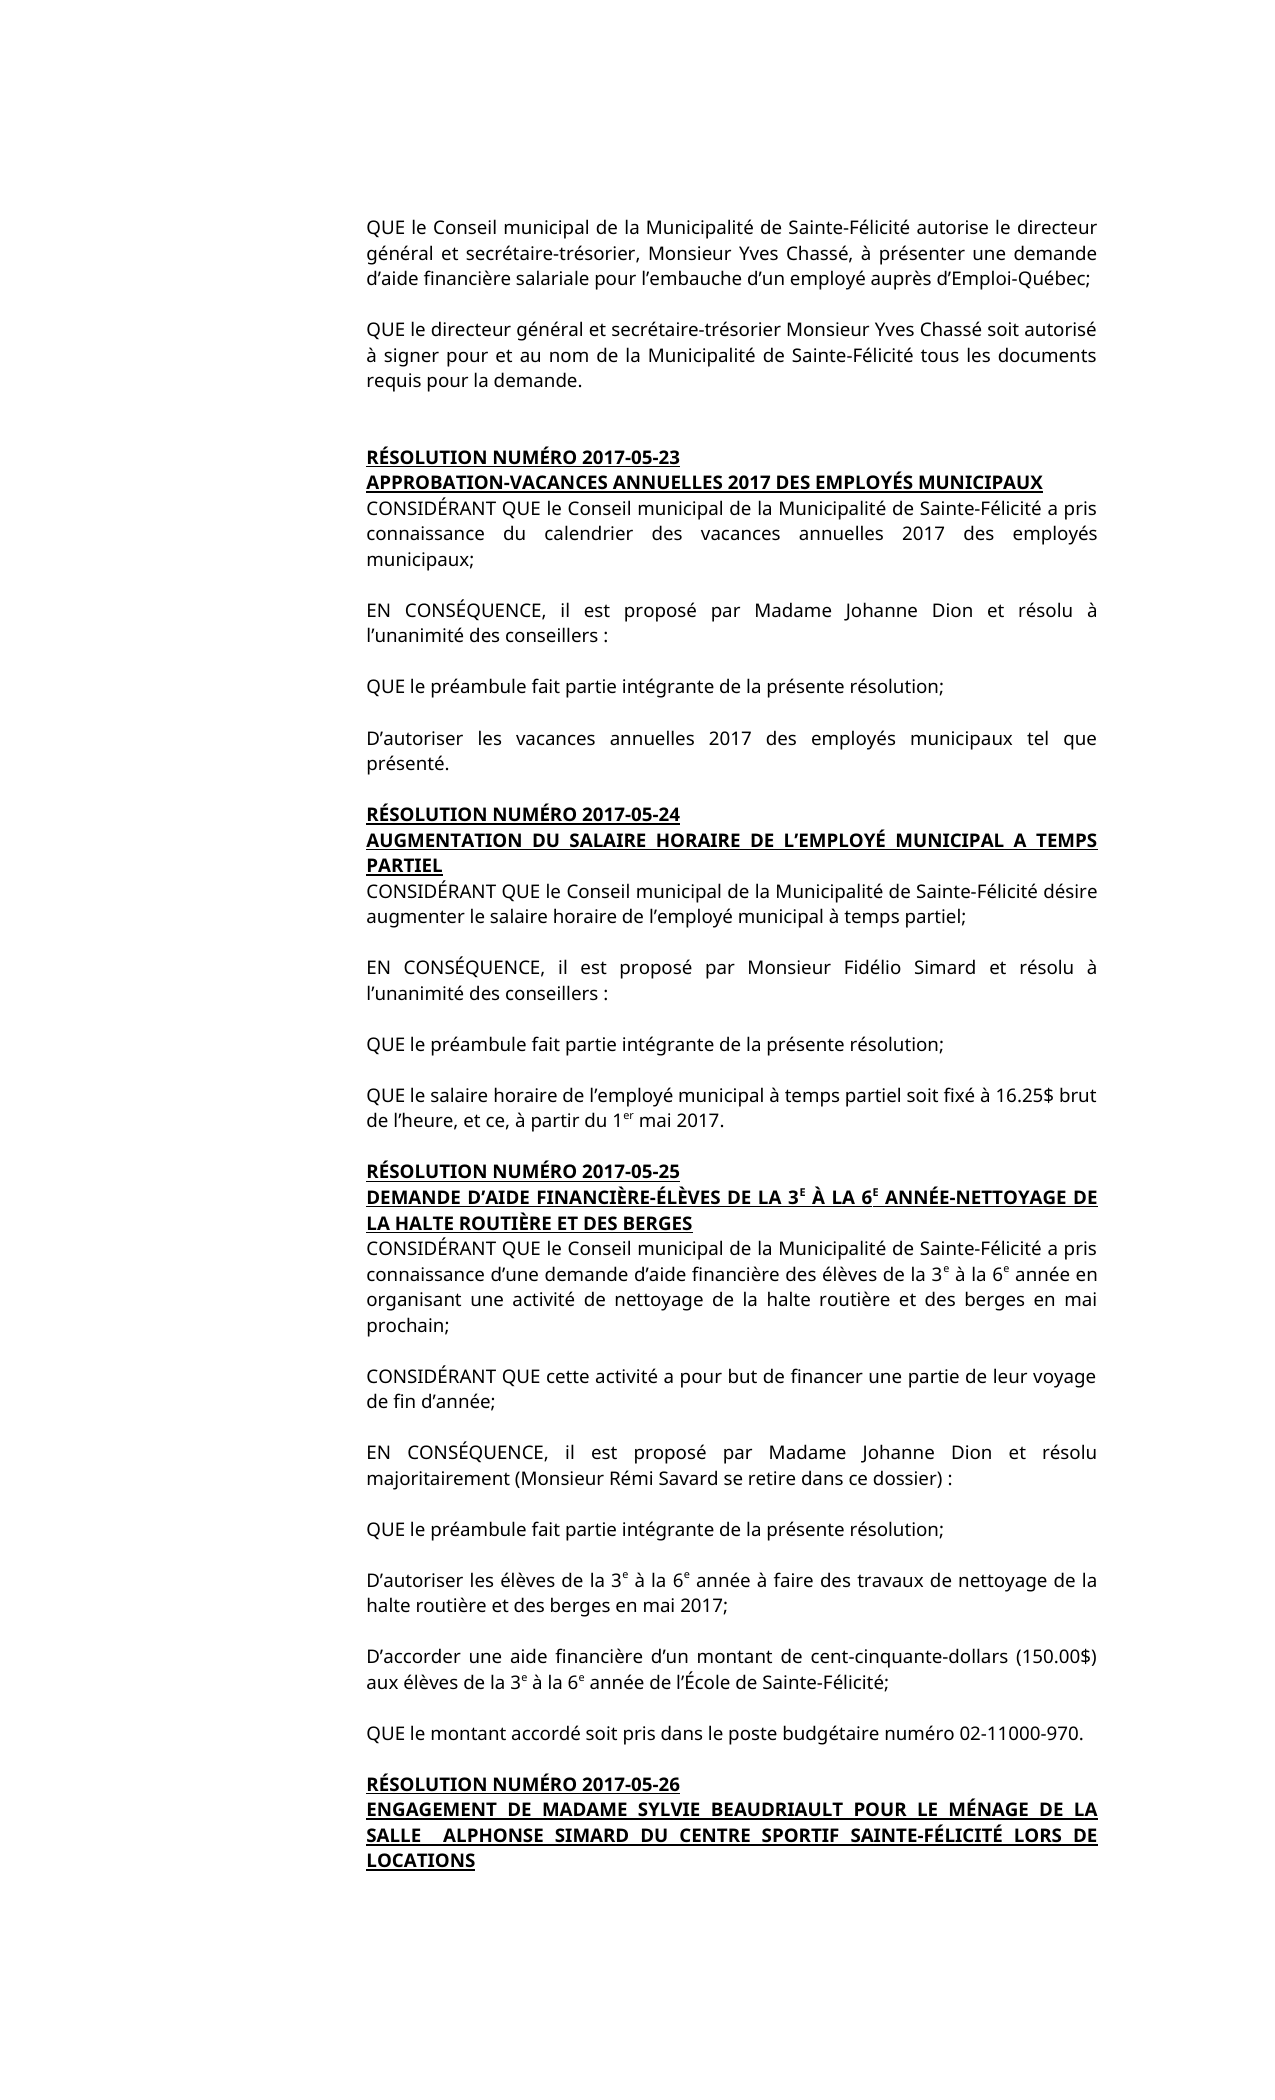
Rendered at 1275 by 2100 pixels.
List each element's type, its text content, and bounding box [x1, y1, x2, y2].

text ENGAGEMENT DE MADAME SYLVIE BEAUDRIAULT POUR LE MÉNAGE DE LA SALLE ALPHONSE SIMARD DU CENTRE SPORTIF SAINTE-FÉLICITÉ LORS DE LOCATIONS [366, 1846, 1098, 1873]
text QUE le directeur général et secrétaire-trésorier Monsieur Yves Chassé soit autorisé à signer pour et au nom de la Municipalité de Sainte-Félicité tous les documents requis pour la demande. [366, 317, 1098, 393]
text RÉSOLUTION NUMÉRO 2017-05-26 [366, 1771, 1098, 1797]
text EN CONSÉQUENCE, il est proposé par Madame Johanne Dion et résolu à l’unanimité des conseillers : [366, 597, 1098, 648]
text ENGAGEMENT DE MADAME SYLVIE BEAUDRIAULT POUR LE MÉNAGE DE LA SALLE ALPHONSE SIMARD DU CENTRE SPORTIF SAINTE-FÉLICITÉ LORS DE LOCATIONS [366, 1820, 1098, 1844]
text D’accorder une aide financière d’un montant de cent-cinquante-dollars (150.00$) aux élèves de la 3e à la 6e année de l’École de Sainte-Félicité; [366, 1644, 1098, 1695]
text AUGMENTATION DU SALAIRE HORAIRE DE L’EMPLOYÉ MUNICIPAL A TEMPS PARTIEL [366, 827, 1098, 849]
text RÉSOLUTION NUMÉRO 2017-05-23 [366, 444, 1098, 470]
text AUGMENTATION DU SALAIRE HORAIRE DE L’EMPLOYÉ MUNICIPAL A TEMPS PARTIEL [366, 850, 1098, 878]
text CONSIDÉRANT QUE le Conseil municipal de la Municipalité de Sainte-Félicité a pris connaissance du calendrier des vacances annuelles 2017 des employés municipaux; [366, 495, 1098, 572]
text QUE le préambule fait partie intégrante de la présente résolution; [366, 674, 1098, 699]
text DEMANDE D’AIDE FINANCIÈRE-ÉLÈVES DE LA 3E À LA 6E ANNÉE-NETTOYAGE DE LA HALTE ROUTIÈRE ET DES BERGES [366, 1184, 1098, 1206]
text D’autoriser les élèves de la 3e à la 6e année à faire des travaux de nettoyage de la halte routière et des berges en mai 2017; [366, 1567, 1098, 1618]
text APPROBATION-VACANCES ANNUELLES 2017 DES EMPLOYÉS MUNICIPAUX [366, 470, 1098, 495]
text QUE le salaire horaire de l’employé municipal à temps partiel soit fixé à 16.25$ brut de l’heure, et ce, à partir du 1er mai 2017. [366, 1082, 1098, 1133]
text RÉSOLUTION NUMÉRO 2017-05-25 [366, 1159, 1098, 1184]
text EN CONSÉQUENCE, il est proposé par Monsieur Fidélio Simard et résolu à l’unanimité des conseillers : [366, 954, 1098, 1006]
text D’autoriser les vacances annuelles 2017 des employés municipaux tel que présenté. [366, 725, 1098, 776]
text CONSIDÉRANT QUE le Conseil municipal de la Municipalité de Sainte-Félicité désire augmenter le salaire horaire de l’employé municipal à temps partiel; [366, 878, 1098, 929]
text QUE le montant accordé soit pris dans le poste budgétaire numéro 02-11000-970. [366, 1720, 1098, 1746]
text EN CONSÉQUENCE, il est proposé par Madame Johanne Dion et résolu majoritairement (Monsieur Rémi Savard se retire dans ce dossier) : [366, 1439, 1098, 1491]
text QUE le Conseil municipal de la Municipalité de Sainte-Félicité autorise le directeur général et secrétaire-trésorier, Monsieur Yves Chassé, à présenter une demande d’aide financière salariale pour l’embauche d’un employé auprès d’Emploi-Québec; [366, 214, 1098, 291]
text QUE le préambule fait partie intégrante de la présente résolution; [366, 1516, 1098, 1542]
text QUE le préambule fait partie intégrante de la présente résolution; [366, 1031, 1098, 1057]
text CONSIDÉRANT QUE le Conseil municipal de la Municipalité de Sainte-Félicité a pris connaissance d’une demande d’aide financière des élèves de la 3e à la 6e année en organisant une activité de nettoyage de la halte routière et des berges en mai prochain; [366, 1235, 1098, 1337]
text CONSIDÉRANT QUE cette activité a pour but de financer une partie de leur voyage de fin d’année; [366, 1363, 1098, 1414]
text RÉSOLUTION NUMÉRO 2017-05-24 [366, 801, 1098, 827]
text ENGAGEMENT DE MADAME SYLVIE BEAUDRIAULT POUR LE MÉNAGE DE LA SALLE ALPHONSE SIMARD DU CENTRE SPORTIF SAINTE-FÉLICITÉ LORS DE LOCATIONS [366, 1797, 1098, 1818]
text DEMANDE D’AIDE FINANCIÈRE-ÉLÈVES DE LA 3E À LA 6E ANNÉE-NETTOYAGE DE LA HALTE ROUTIÈRE ET DES BERGES [366, 1207, 1098, 1235]
